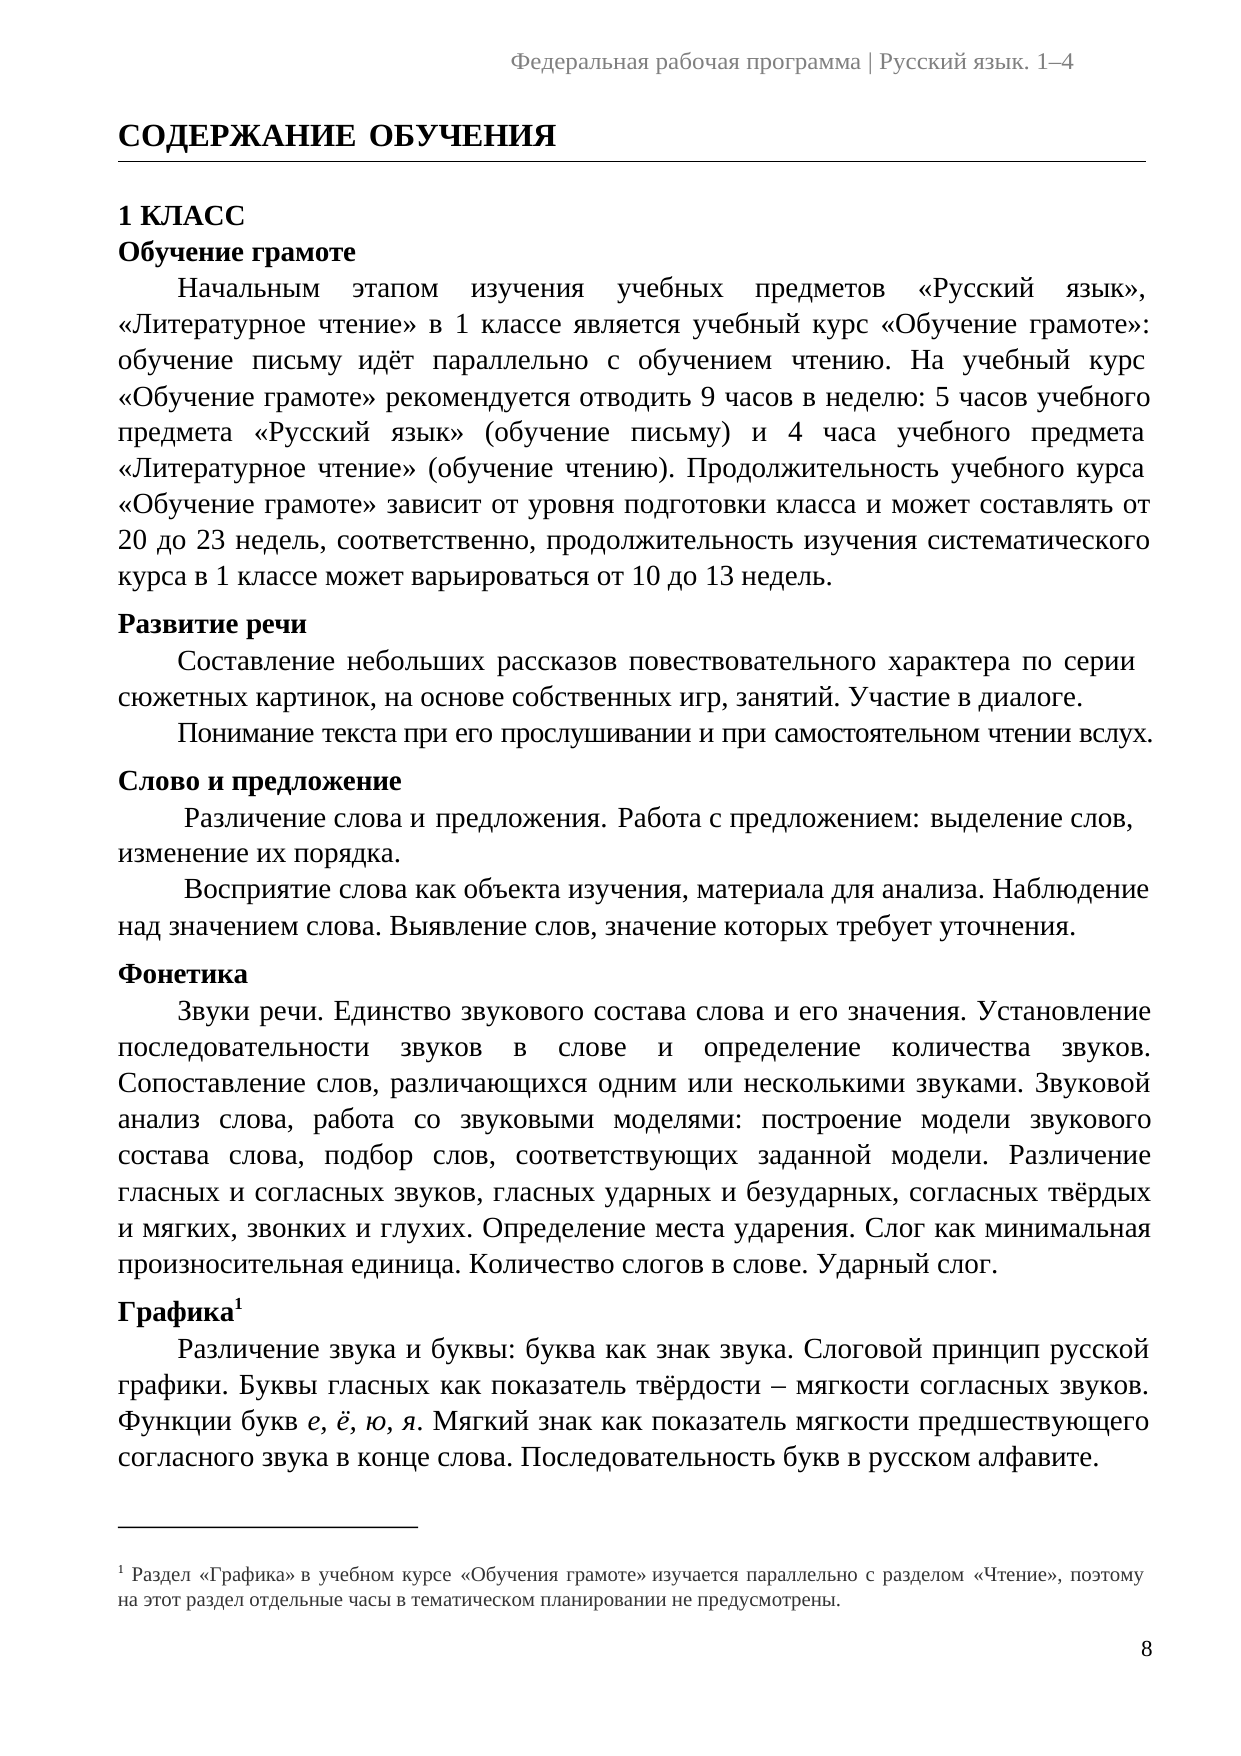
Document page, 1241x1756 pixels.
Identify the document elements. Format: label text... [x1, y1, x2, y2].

text Начальным этапом изучения учебных предметов «Русский язык», [177, 271, 1163, 304]
text Составление небольших рассказов повествовательного характера по серии сюжетных картинок, на основе собственных игр, занятий. Участие в диалоге. [118, 643, 1163, 712]
text Понимание текста при его прослушивании и при самостоятельном чтении вслух. [177, 715, 1163, 749]
subtitle КЛАСС [118, 198, 1163, 231]
text 1 Раздел «Графика» в учебном курсе «Обучения грамоте» изучается параллельно с разделом «Чтение», поэтому на этот раздел отдельные часы в тематическом планировании не предусмотрены. [118, 1562, 1150, 1611]
subtitle СОДЕРЖАНИЕ ОБУЧЕНИЯ [118, 117, 1163, 154]
subtitle Графика1 [118, 1294, 1163, 1327]
text Различение звука и буквы: буква как знак звука. Слоговой принцип русской графики. Буквы гласных как показатель твёрдости – мягкости согласных звуков. Функции букв е, ё, ю, я. Мягкий знак как показатель мягкости предшествующего согласного звука в конце слова. Последовательность букв в русском алфавите. [118, 1331, 1151, 1473]
subtitle Обучение грамоте [118, 234, 1163, 268]
text «Литературное чтение» (обучение чтению). Продолжительность учебного курса [118, 450, 1163, 483]
text Восприятие слова как объекта изучения, материала для анализа. Наблюдение над значением слова. Выявление слов, значение которых требует уточнения. [118, 871, 1163, 942]
text «Обучение грамоте» рекомендуется отводить 9 часов в неделю: 5 часов учебного предмета «Русский язык» (обучение письму) и 4 часа учебного предмета [118, 379, 1151, 448]
text «Обучение грамоте» зависит от уровня подготовки класса и может составлять от 20 до 23 недель, соответственно, продолжительность изучения систематического курса в 1 классе может варьироваться от 10 до 13 недель. [118, 486, 1151, 592]
text «Литературное чтение» в 1 классе является учебный курс «Обучение грамоте»: обучение письму идёт параллельно с обучением чтению. На учебный курс [118, 307, 1151, 376]
subtitle Развитие речи [118, 607, 1163, 640]
subtitle Фонетика [118, 956, 1163, 990]
text Различение слова и предложения. Работа с предложением: выделение слов, изменение их порядка. [118, 800, 1163, 869]
text Звуки речи. Единство звукового состава слова и его значения. Установление последовательности звуков в слове и определение количества звуков. Сопоставление слов, различающихся одним или несколькими звуками. Звуковой анализ слова, работа со звуковыми моделями: построение модели звукового состава слова, подбор слов, соответствующих заданной модели. Различение гласных и согласных звуков, гласных ударных и безударных, согласных твёрдых и мягких, звонких и глухих. Определение места ударения. Слог как минимальная произносительная единица. Количество слогов в слове. Ударный слог. [118, 993, 1152, 1279]
subtitle Слово и предложение [118, 763, 1163, 797]
